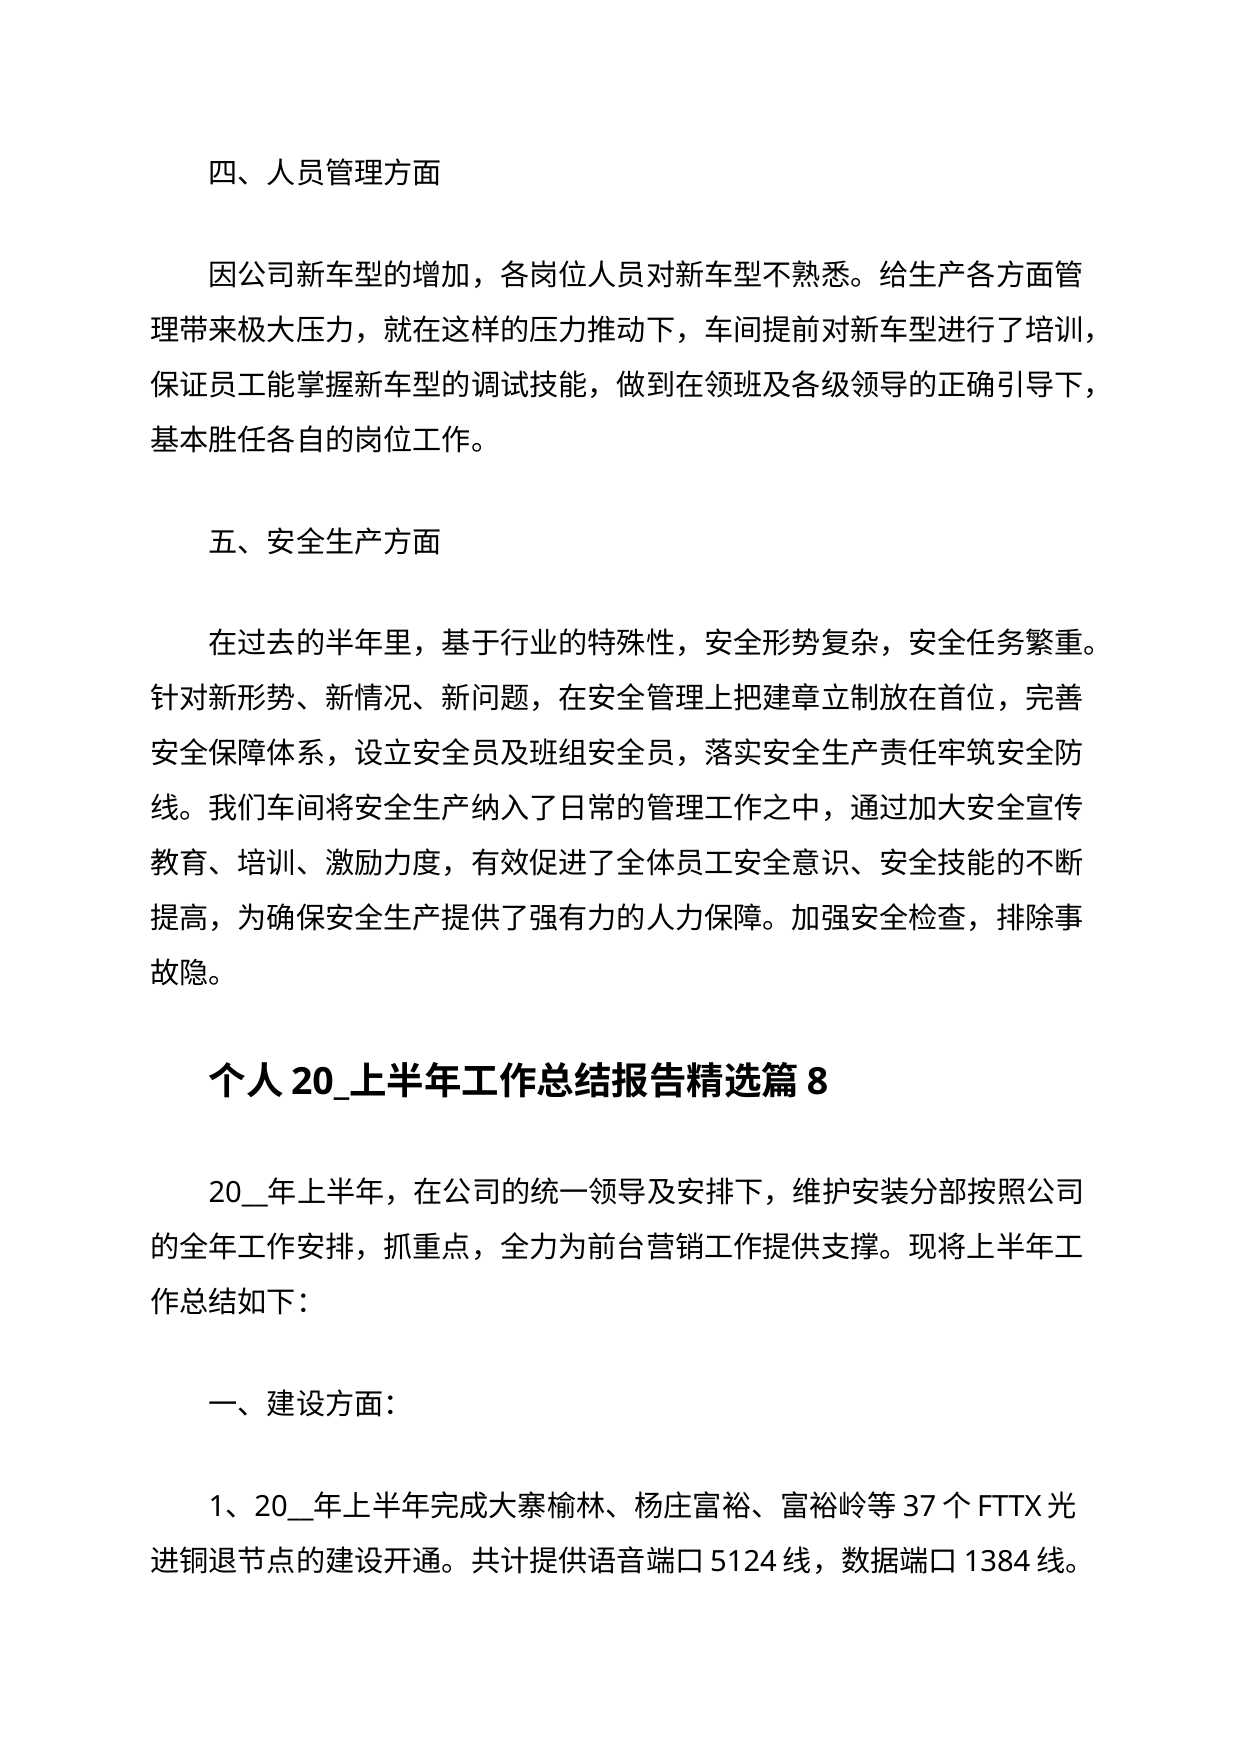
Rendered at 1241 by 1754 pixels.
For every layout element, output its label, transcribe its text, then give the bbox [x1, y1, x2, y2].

text 四、人员管理方面 [150, 150, 1090, 192]
text 一、建设方面： [150, 1380, 1090, 1423]
text 五、安全生产方面 [150, 518, 1090, 561]
text 因公司新车型的增加，各岗位人员对新车型不熟悉。给生产各方面管理带来极大压力，就在这样的压力推动下，车间提前对新车型进行了培训，保证员工能掌握新车型的调试技能，做到在领班及各级领导的正确引导下，基本胜任各自的岗位工作。 [150, 252, 1090, 459]
text 20__年上半年，在公司的统一领导及安排下，维护安装分部按照公司的全年工作安排，抓重点，全力为前台营销工作提供支撑。现将上半年工作总结如下： [150, 1169, 1090, 1321]
text 在过去的半年里，基于行业的特殊性，安全形势复杂，安全任务繁重。针对新形势、新情况、新问题，在安全管理上把建章立制放在首位，完善安全保障体系，设立安全员及班组安全员，落实安全生产责任牢筑安全防线。我们车间将安全生产纳入了日常的管理工作之中，通过加大安全宣传教育、培训、激励力度，有效促进了全体员工安全意识、安全技能的不断提高，为确保安全生产提供了强有力的人力保障。加强安全检查，排除事故隐。 [150, 620, 1090, 992]
text 个人20_上半年工作总结报告精选篇8 [150, 1051, 1090, 1106]
text 1、20__年上半年完成大寨榆林、杨庄富裕、富裕岭等37个FTTX光进铜退节点的建设开通。共计提供语音端口5124线，数据端口1384线。 [150, 1482, 1090, 1579]
